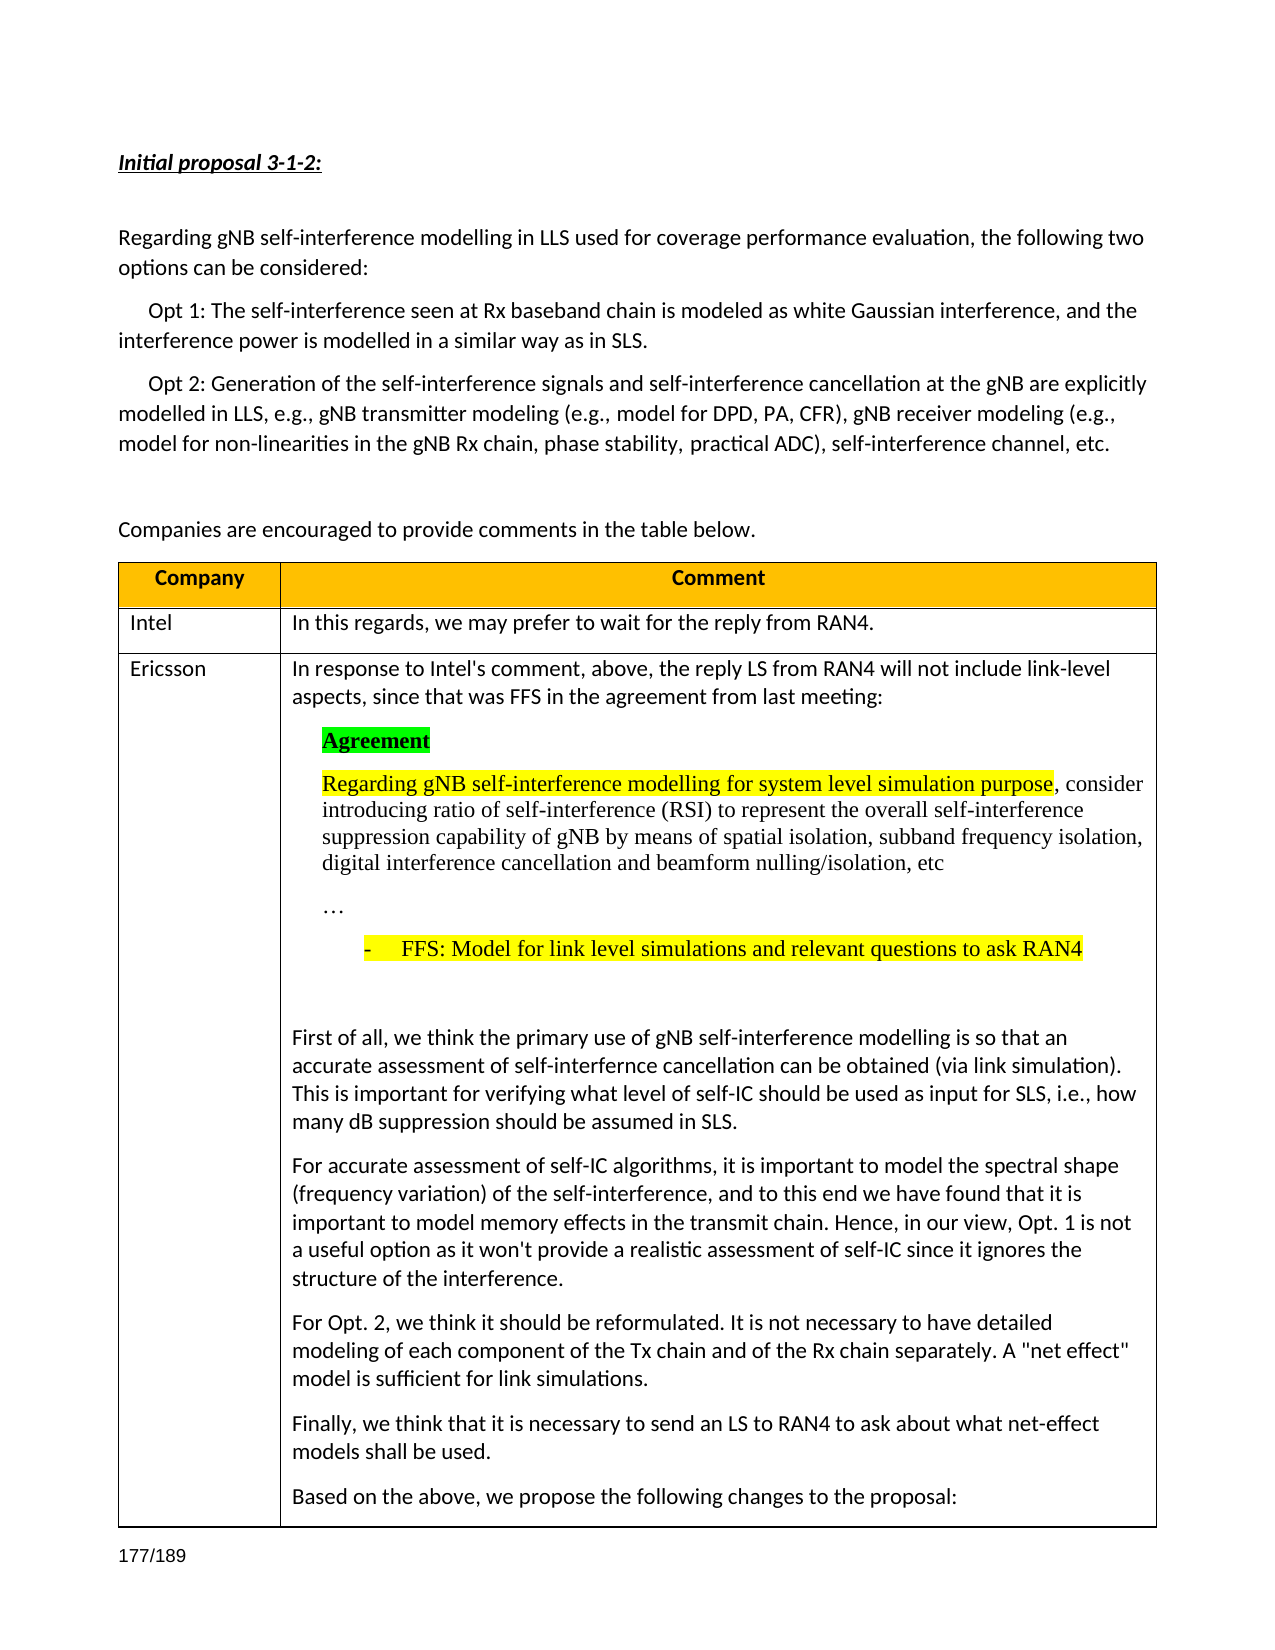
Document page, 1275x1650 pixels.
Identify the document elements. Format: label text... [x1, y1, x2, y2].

list Opt 2: Generation of the self-interference signals and self-interference cancellation at the gNB are explicitly modelled in LLS, e.g., gNB transmitter modeling (e.g., model for DPD, PA, CFR), gNB receiver modeling (e.g., model for non-linearities in the gNB Rx chain, phase stability, practical ADC), self-interference channel, etc. [118, 369, 1157, 457]
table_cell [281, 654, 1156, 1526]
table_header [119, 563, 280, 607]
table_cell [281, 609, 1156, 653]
subtitle Initial proposal 3-1-2: [118, 148, 1157, 176]
text Regarding gNB self-interference modelling in LLS used for coverage performance evaluation, the following two options can be considered: [118, 223, 1157, 281]
text Companies are encouraged to provide comments in the table below. [118, 515, 1157, 543]
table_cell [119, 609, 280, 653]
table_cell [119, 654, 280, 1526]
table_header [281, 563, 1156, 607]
list Opt 1: The self-interference seen at Rx baseband chain is modeled as white Gaussian interference, and the interference power is modelled in a similar way as in SLS. [118, 296, 1157, 354]
